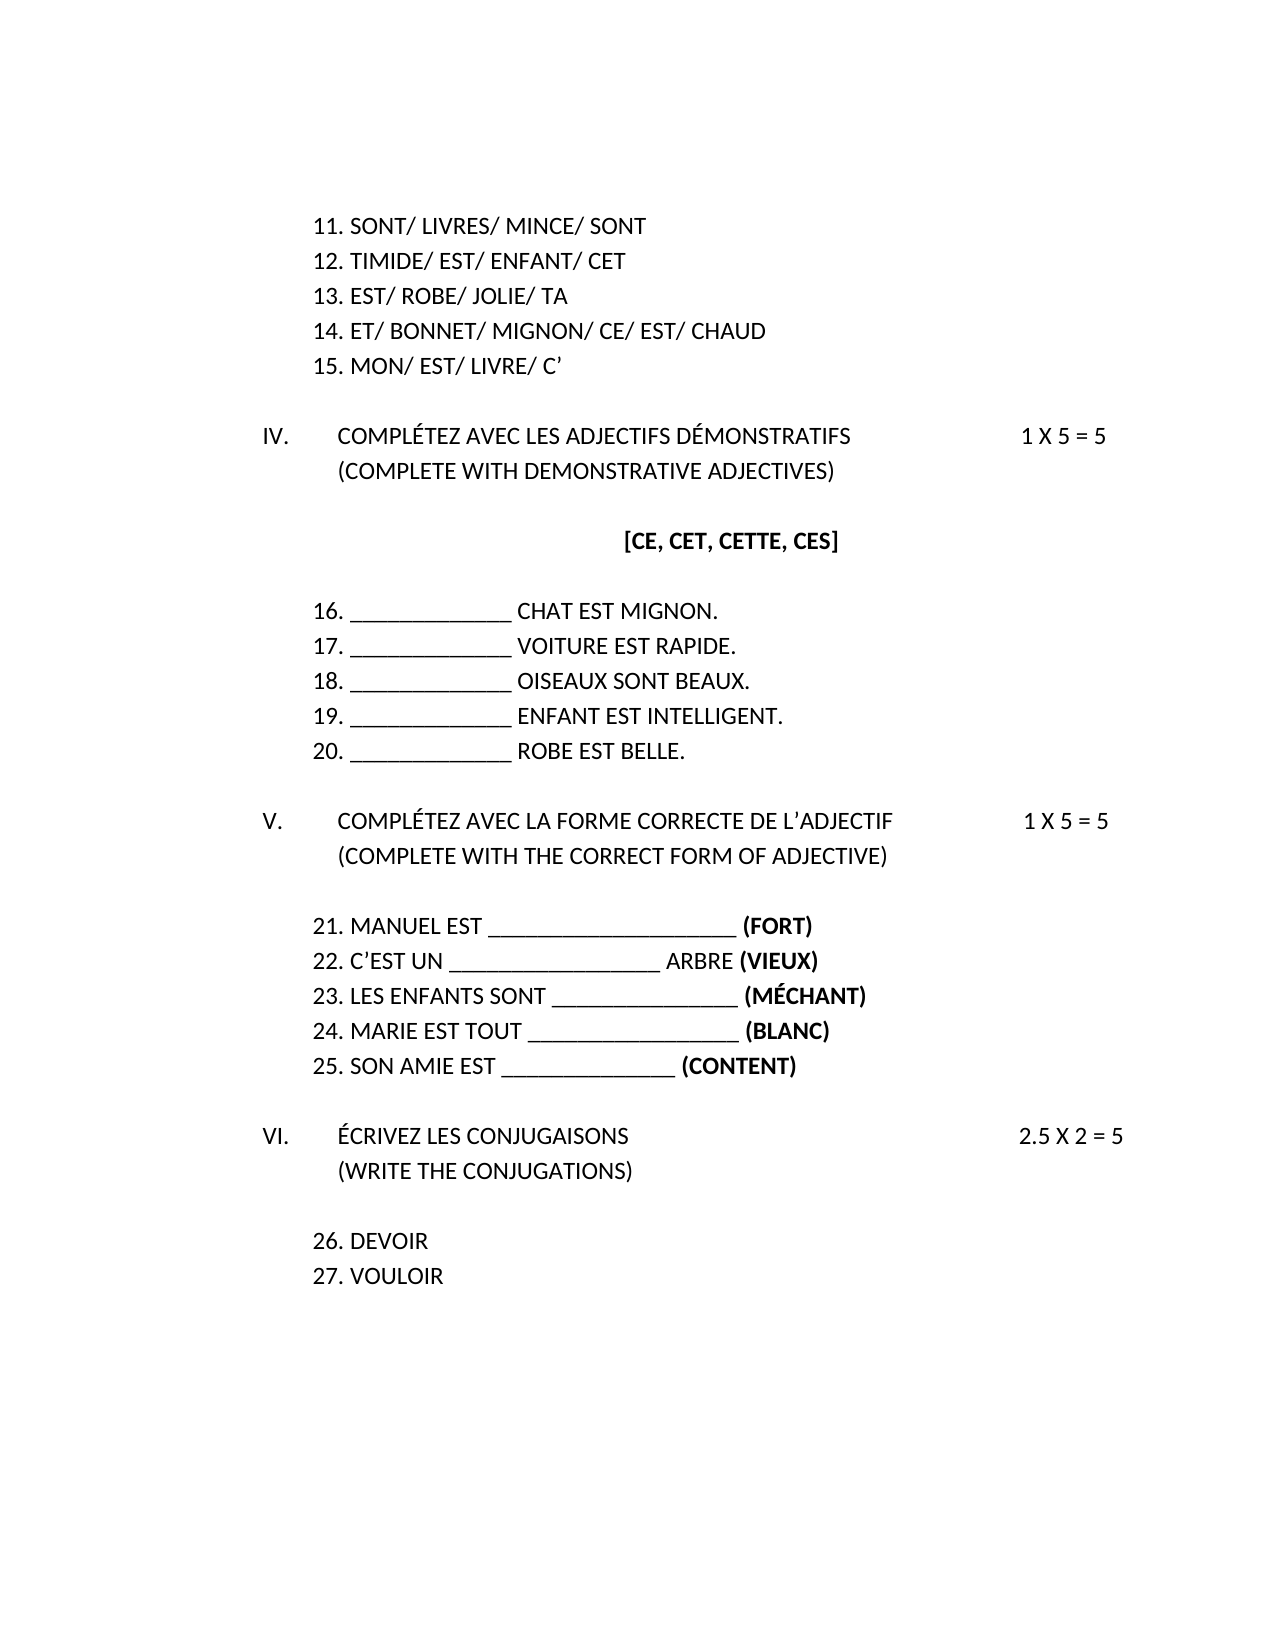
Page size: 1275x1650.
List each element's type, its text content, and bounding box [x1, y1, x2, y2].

list COMPLÉTEZ AVEC LA FORME CORRECTE DE L’ADJECTIF 1 X 5 = 5 [262, 805, 1125, 836]
list (COMPLETE WITH DEMONSTRATIVE ADJECTIVES) [337, 455, 1125, 486]
list TIMIDE/ EST/ ENFANT/ CET [312, 245, 1125, 276]
list (COMPLETE WITH THE CORRECT FORM OF ADJECTIVE) [337, 840, 1125, 871]
list LES ENFANTS SONT _______________ (MÉCHANT) [312, 980, 1125, 1011]
list MON/ EST/ LIVRE/ C’ [312, 350, 1125, 381]
list MANUEL EST ____________________ (FORT) [312, 910, 1125, 941]
list _____________ VOITURE EST RAPIDE. [312, 630, 1125, 661]
list VOULOIR [312, 1260, 1125, 1291]
list C’EST UN _________________ ARBRE (VIEUX) [312, 945, 1125, 976]
list COMPLÉTEZ AVEC LES ADJECTIFS DÉMONSTRATIFS 1 X 5 = 5 [262, 420, 1125, 451]
list _____________ ENFANT EST INTELLIGENT. [312, 700, 1125, 731]
list DEVOIR [312, 1225, 1125, 1256]
list ET/ BONNET/ MIGNON/ CE/ EST/ CHAUD [312, 315, 1125, 346]
list _____________ OISEAUX SONT BEAUX. [312, 665, 1125, 696]
list MARIE EST TOUT _________________ (BLANC) [312, 1015, 1125, 1046]
list (WRITE THE CONJUGATIONS) [337, 1155, 1125, 1186]
list EST/ ROBE/ JOLIE/ TA [312, 280, 1125, 311]
list [CE, CET, CETTE, CES] [337, 525, 1125, 556]
list SONT/ LIVRES/ MINCE/ SONT [312, 210, 1125, 241]
list SON AMIE EST ______________ (CONTENT) [312, 1050, 1125, 1081]
list _____________ ROBE EST BELLE. [312, 735, 1125, 766]
list _____________ CHAT EST MIGNON. [312, 595, 1125, 626]
list ÉCRIVEZ LES CONJUGAISONS 2.5 X 2 = 5 [262, 1120, 1125, 1151]
